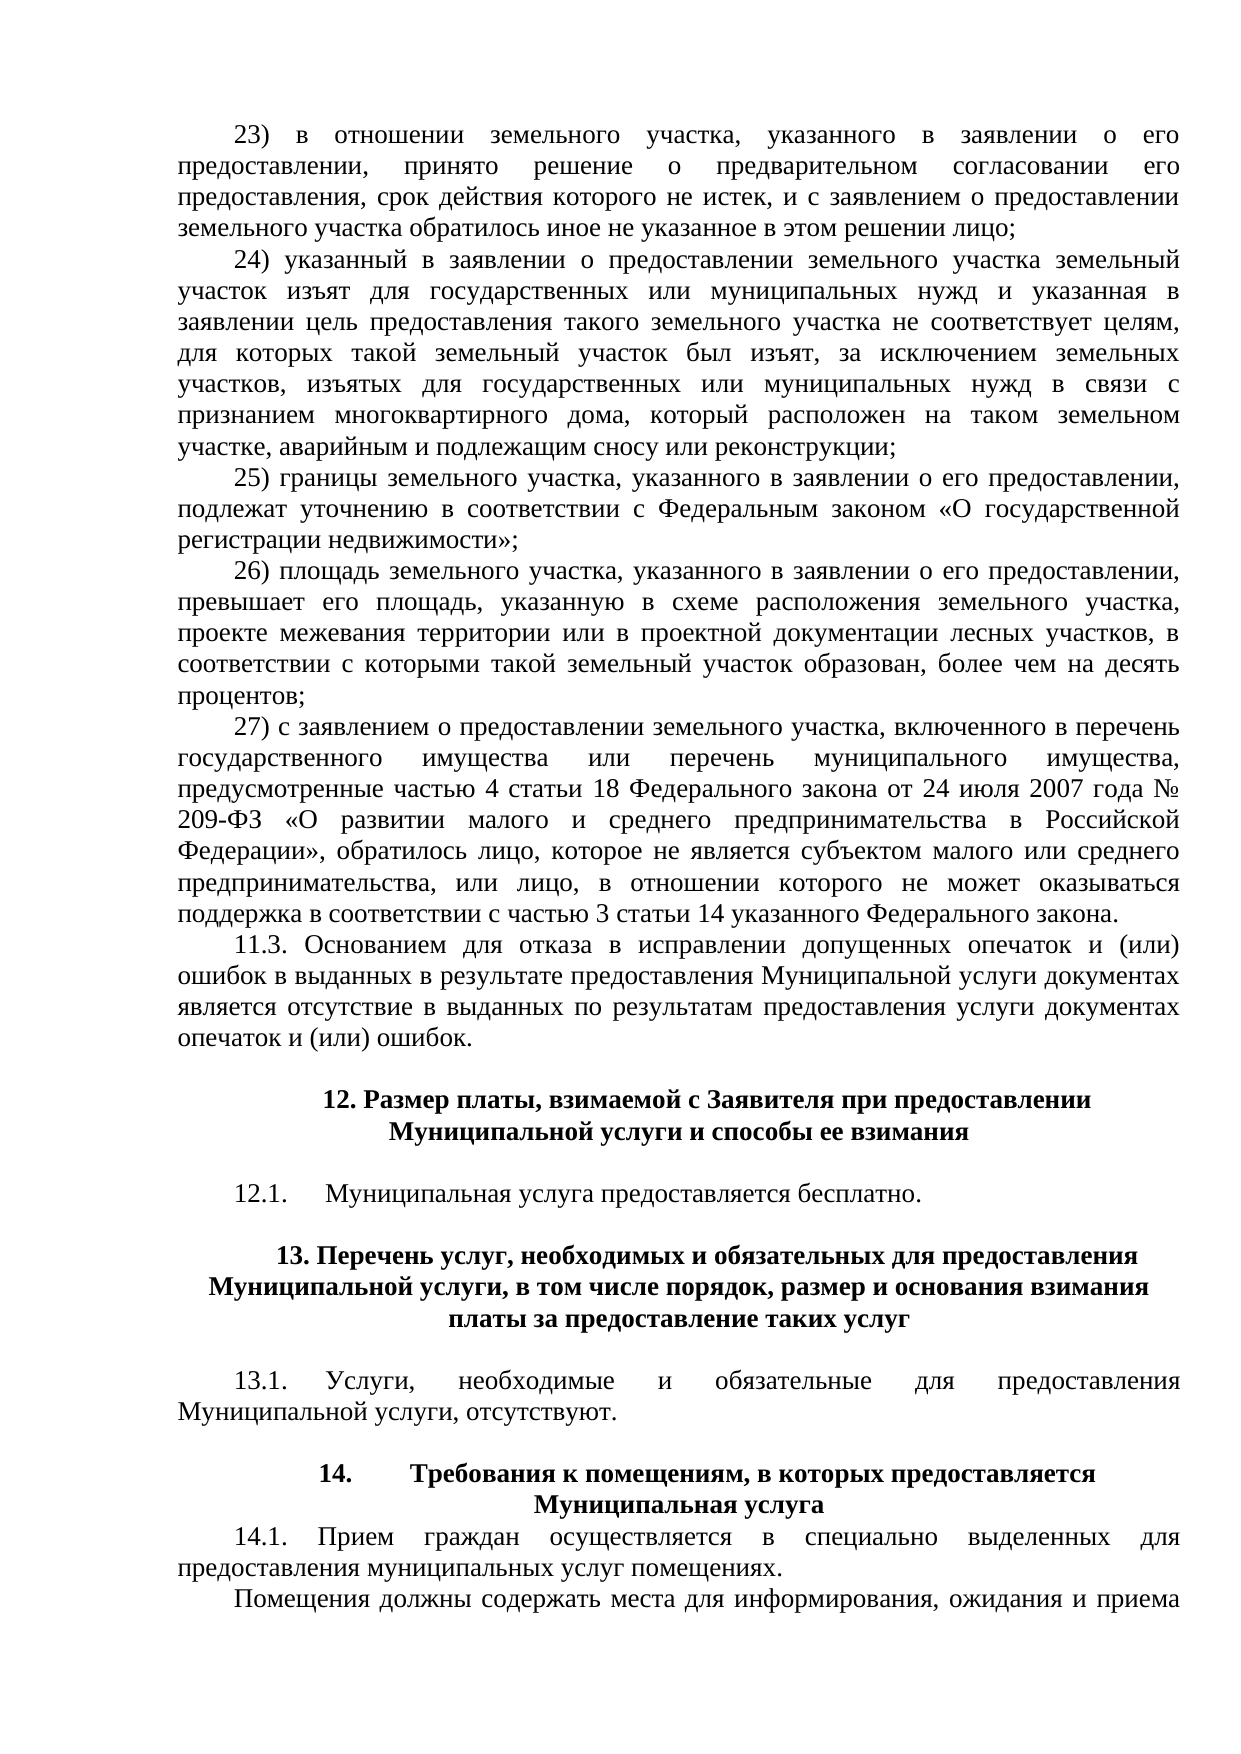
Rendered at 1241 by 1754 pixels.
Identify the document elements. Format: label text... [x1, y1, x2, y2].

text 25) границы земельного участка, указанного в заявлении о его предоставлении, подлежат уточнению в соответствии с Федеральным законом «О государственной регистрации недвижимости»; [177, 461, 1181, 554]
text 11.3. Основанием для отказа в исправлении допущенных опечаток и (или) ошибок в выданных в результате предоставления Муниципальной услуги документах является отсутствие в выданных по результатам предоставления услуги документах опечаток и (или) ошибок. [177, 928, 1181, 1052]
text 14.1. Прием граждан осуществляется в специально выделенных для предоставления муниципальных услуг помещениях. [177, 1520, 1181, 1582]
text 12.1. Муниципальная услуга предоставляется бесплатно. [177, 1177, 1181, 1208]
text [177, 1582, 1181, 1613]
text 26) площадь земельного участка, указанного в заявлении о его предоставлении, превышает его площадь, указанную в схеме расположения земельного участка, проекте межевания территории или в проектной документации лесных участков, в соответствии с которыми такой земельный участок образован, более чем на десять процентов; [177, 554, 1181, 710]
text 13.1. Услуги, необходимые и обязательные для предоставления Муниципальной услуги, отсутствуют. [177, 1364, 1181, 1426]
text 14. Требования к помещениям, в которых предоставляется Муниципальная услуга [177, 1457, 1181, 1520]
text 24) указанный в заявлении о предоставлении земельного участка земельный участок изъят для государственных или муниципальных нужд и указанная в заявлении цель предоставления такого земельного участка не соответствует целям, для которых такой земельный участок был изъят, за исключением земельных участков, изъятых для государственных или муниципальных нужд в связи с признанием многоквартирного дома, который расположен на таком земельном участке, аварийным и подлежащим сносу или реконструкции; [177, 243, 1181, 461]
text 23) в отношении земельного участка, указанного в заявлении о его предоставлении, принято решение о предварительном согласовании его предоставления, срок действия которого не истек, и с заявлением о предоставлении земельного участка обратилось иное не указанное в этом решении лицо; [177, 118, 1181, 243]
text 12. Размер платы, взимаемой с Заявителя при предоставлении Муниципальной услуги и способы ее взимания [177, 1084, 1181, 1146]
text 27) с заявлением о предоставлении земельного участка, включенного в перечень государственного имущества или перечень муниципального имущества, предусмотренные частью 4 статьи 18 Федерального закона от 24 июля 2007 года № 209-ФЗ «О развитии малого и среднего предпринимательства в Российской Федерации», обратилось лицо, которое не является субъектом малого или среднего предпринимательства, или лицо, в отношении которого не может оказываться поддержка в соответствии с частью 3 статьи 14 указанного Федерального закона. [177, 710, 1181, 928]
text 13. Перечень услуг, необходимых и обязательных для предоставления Муниципальной услуги, в том числе порядок, размер и основания взимания платы за предоставление таких услуг [177, 1239, 1181, 1333]
